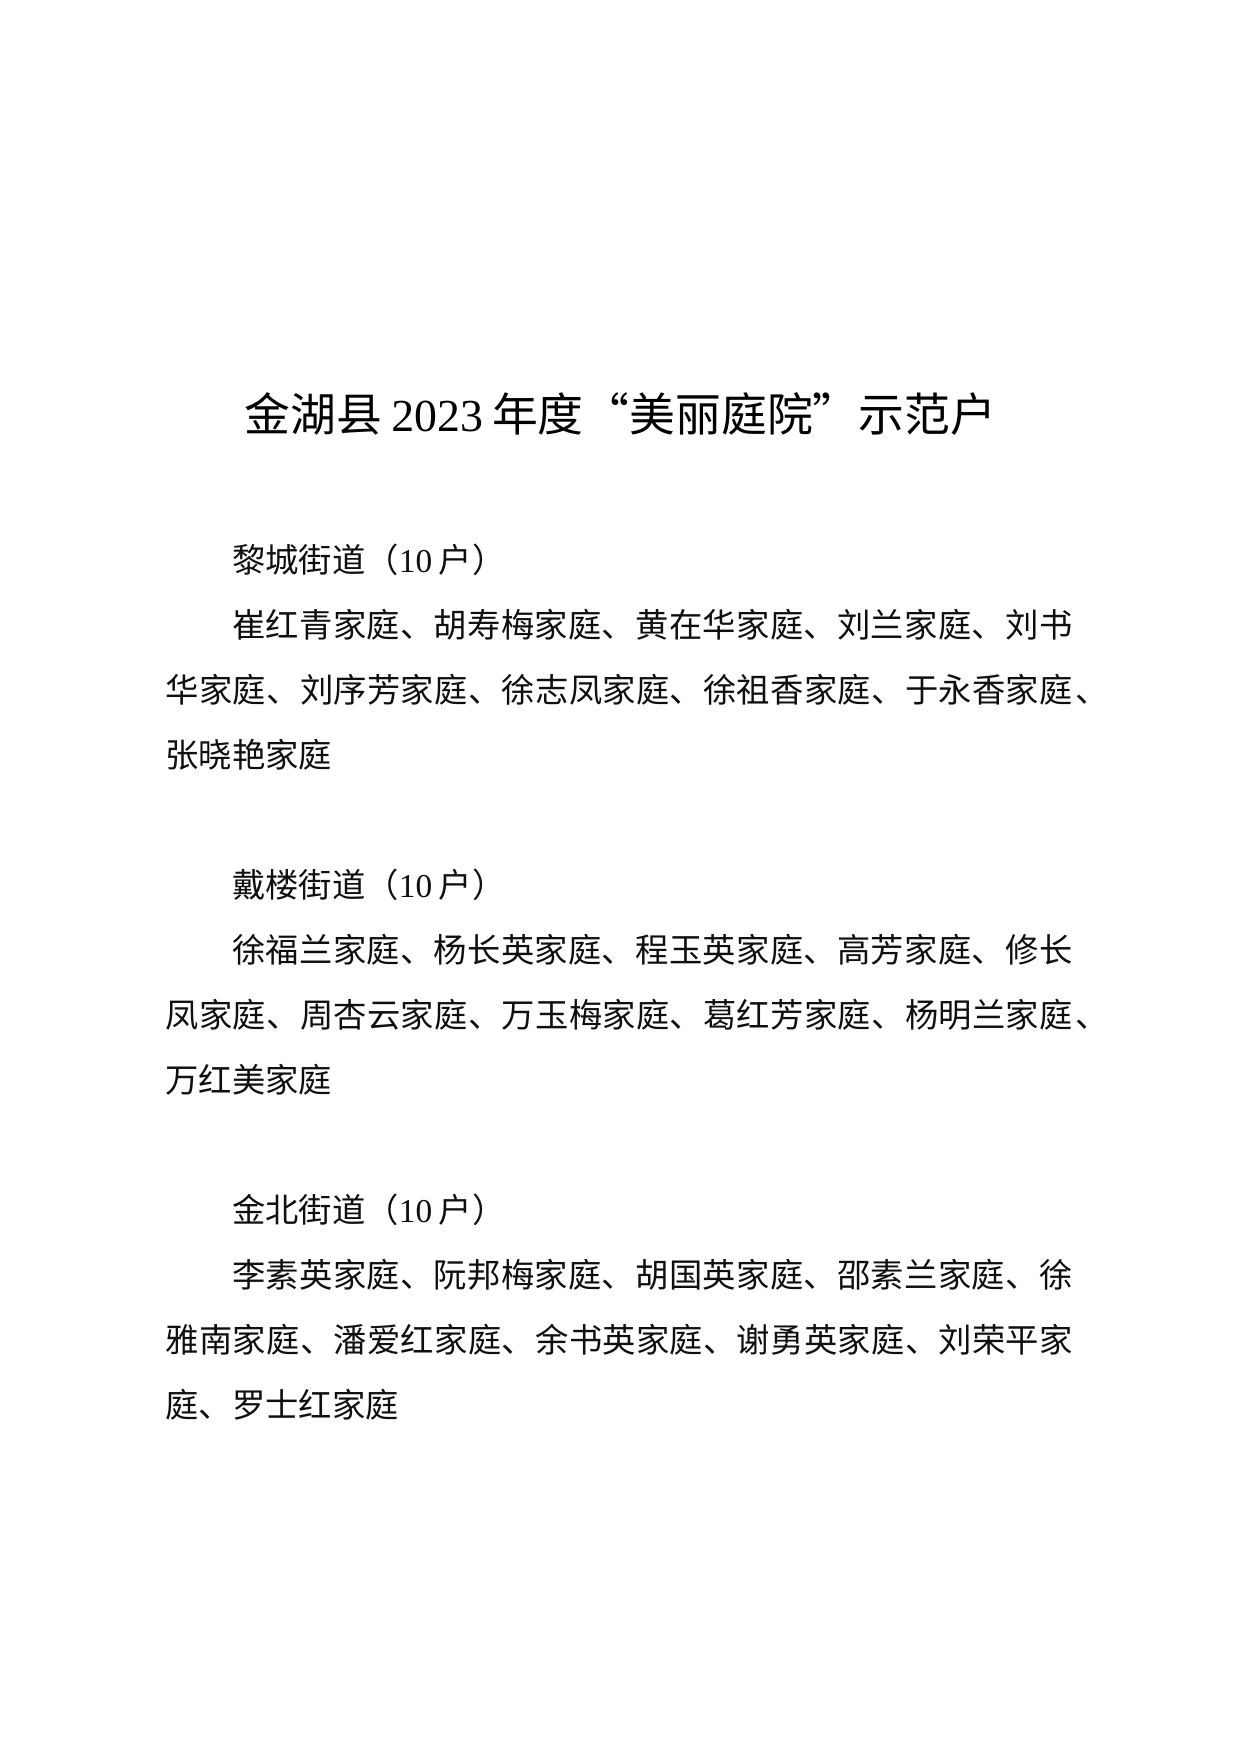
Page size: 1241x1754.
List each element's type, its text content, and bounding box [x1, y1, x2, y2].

text 徐福兰家庭、杨长英家庭、程玉英家庭、高芳家庭、修长凤家庭、周杏云家庭、万玉梅家庭、葛红芳家庭、杨明兰家庭、万红美家庭 [165, 915, 1075, 1110]
text 戴楼街道（10户） [165, 850, 1075, 915]
text 金湖县2023年度“美丽庭院”示范户 [165, 363, 1075, 460]
text 黎城街道（10户） [165, 525, 1075, 590]
text 崔红青家庭、胡寿梅家庭、黄在华家庭、刘兰家庭、刘书华家庭、刘序芳家庭、徐志凤家庭、徐祖香家庭、于永香家庭、张晓艳家庭 [165, 590, 1075, 785]
text 金北街道（10户） [165, 1175, 1075, 1240]
text 李素英家庭、阮邦梅家庭、胡国英家庭、邵素兰家庭、徐雅南家庭、潘爱红家庭、余书英家庭、谢勇英家庭、刘荣平家庭、罗士红家庭 [165, 1240, 1075, 1435]
